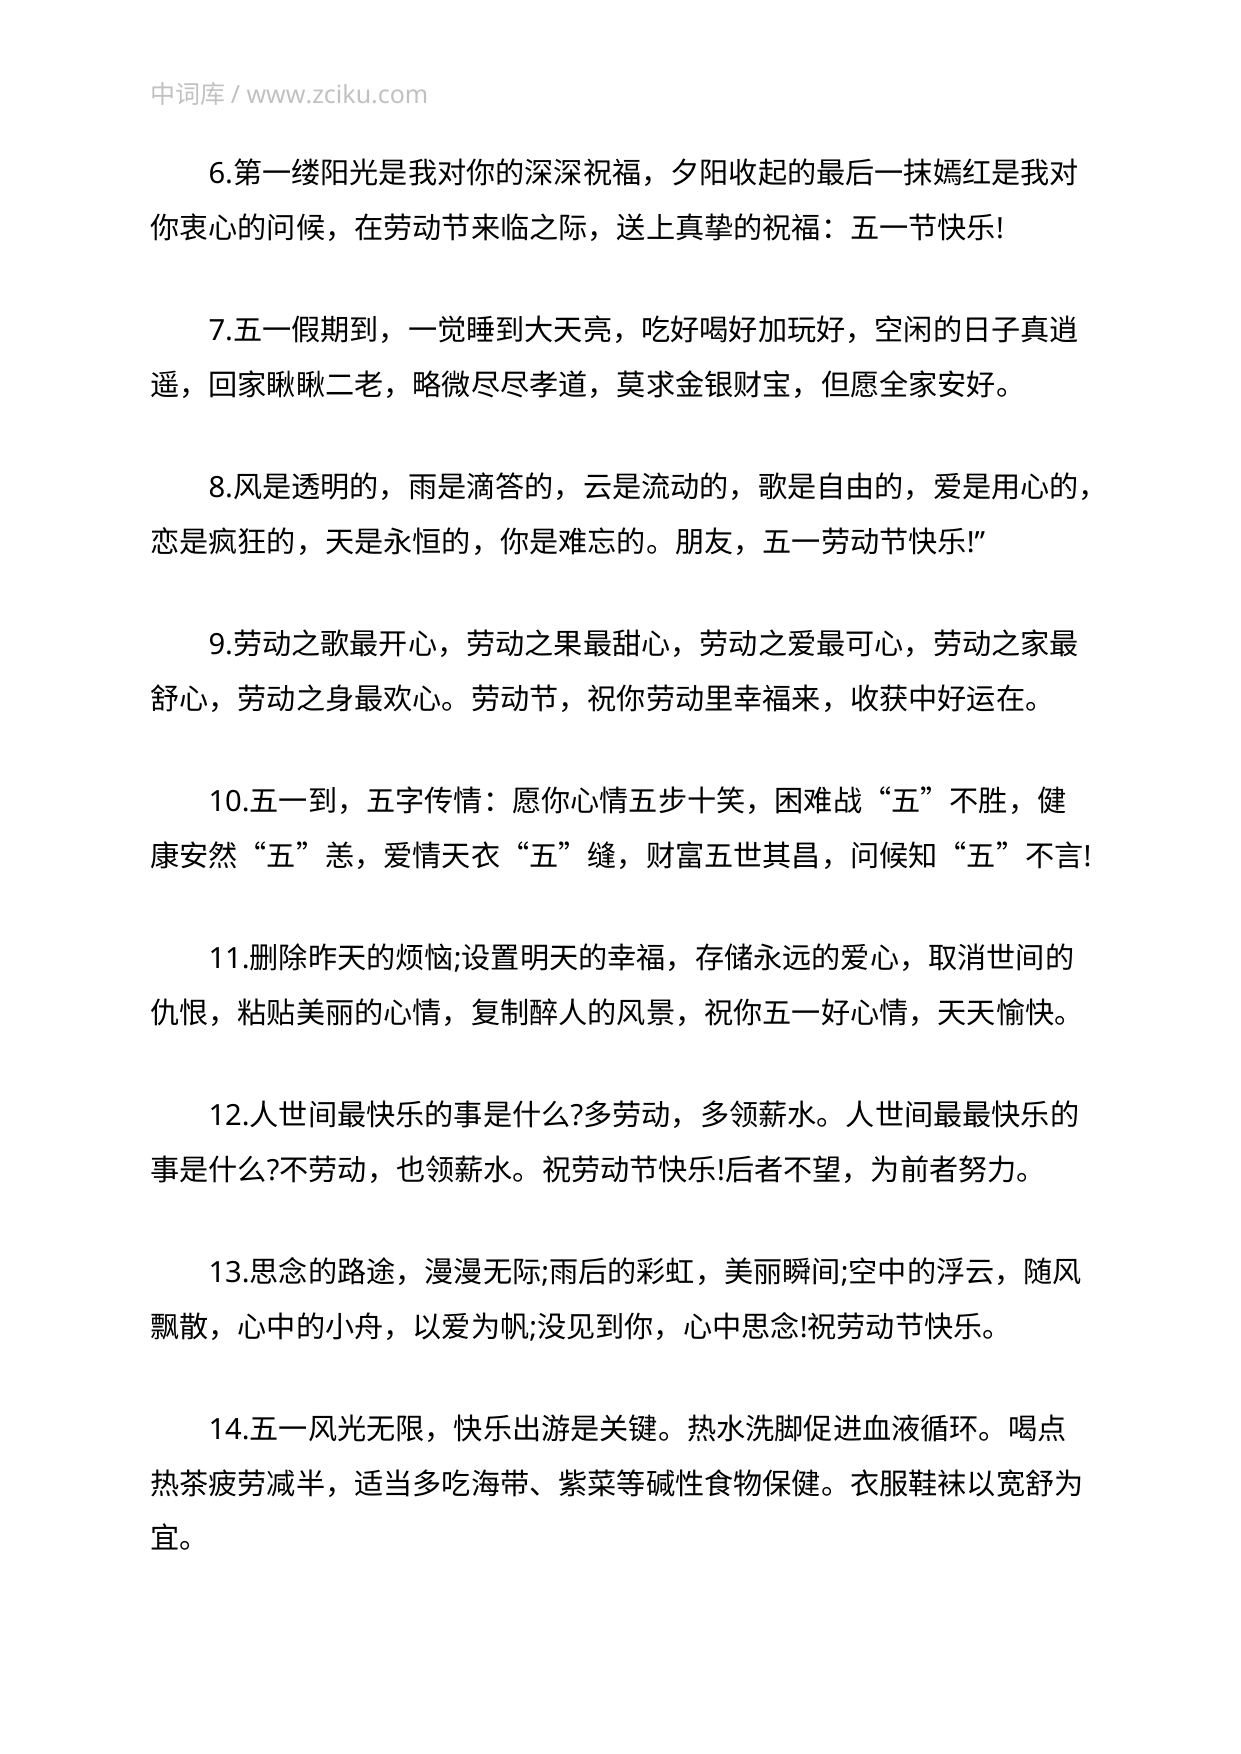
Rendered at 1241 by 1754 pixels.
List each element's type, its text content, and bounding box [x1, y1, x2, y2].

text 10.五一到，五字传情：愿你心情五步十笑，困难战“五”不胜，健康安然“五”恙，爱情天衣“五”缝，财富五世其昌，问候知“五”不言! [150, 777, 1090, 875]
text 9.劳动之歌最开心，劳动之果最甜心，劳动之爱最可心，劳动之家最舒心，劳动之身最欢心。劳动节，祝你劳动里幸福来，收获中好运在。 [150, 621, 1090, 718]
text 8.风是透明的，雨是滴答的，云是流动的，歌是自由的，爱是用心的，恋是疯狂的，天是永恒的，你是难忘的。朋友，五一劳动节快乐!” [150, 464, 1090, 561]
text 11.删除昨天的烦恼;设置明天的幸福，存储永远的爱心，取消世间的仇恨，粘贴美丽的心情，复制醉人的风景，祝你五一好心情，天天愉快。 [150, 934, 1090, 1032]
text 14.五一风光无限，快乐出游是关键。热水洗脚促进血液循环。喝点热茶疲劳减半，适当多吃海带、紫菜等碱性食物保健。衣服鞋袜以宽舒为宜。 [150, 1405, 1090, 1557]
text 6.第一缕阳光是我对你的深深祝福，夕阳收起的最后一抹嫣红是我对你衷心的问候，在劳动节来临之际，送上真挚的祝福：五一节快乐! [150, 150, 1090, 247]
text 7.五一假期到，一觉睡到大天亮，吃好喝好加玩好，空闲的日子真逍遥，回家瞅瞅二老，略微尽尽孝道，莫求金银财宝，但愿全家安好。 [150, 307, 1090, 404]
text 13.思念的路途，漫漫无际;雨后的彩虹，美丽瞬间;空中的浮云，随风飘散，心中的小舟，以爱为帆;没见到你，心中思念!祝劳动节快乐。 [150, 1248, 1090, 1346]
text 12.人世间最快乐的事是什么?多劳动，多领薪水。人世间最最快乐的事是什么?不劳动，也领薪水。祝劳动节快乐!后者不望，为前者努力。 [150, 1091, 1090, 1189]
